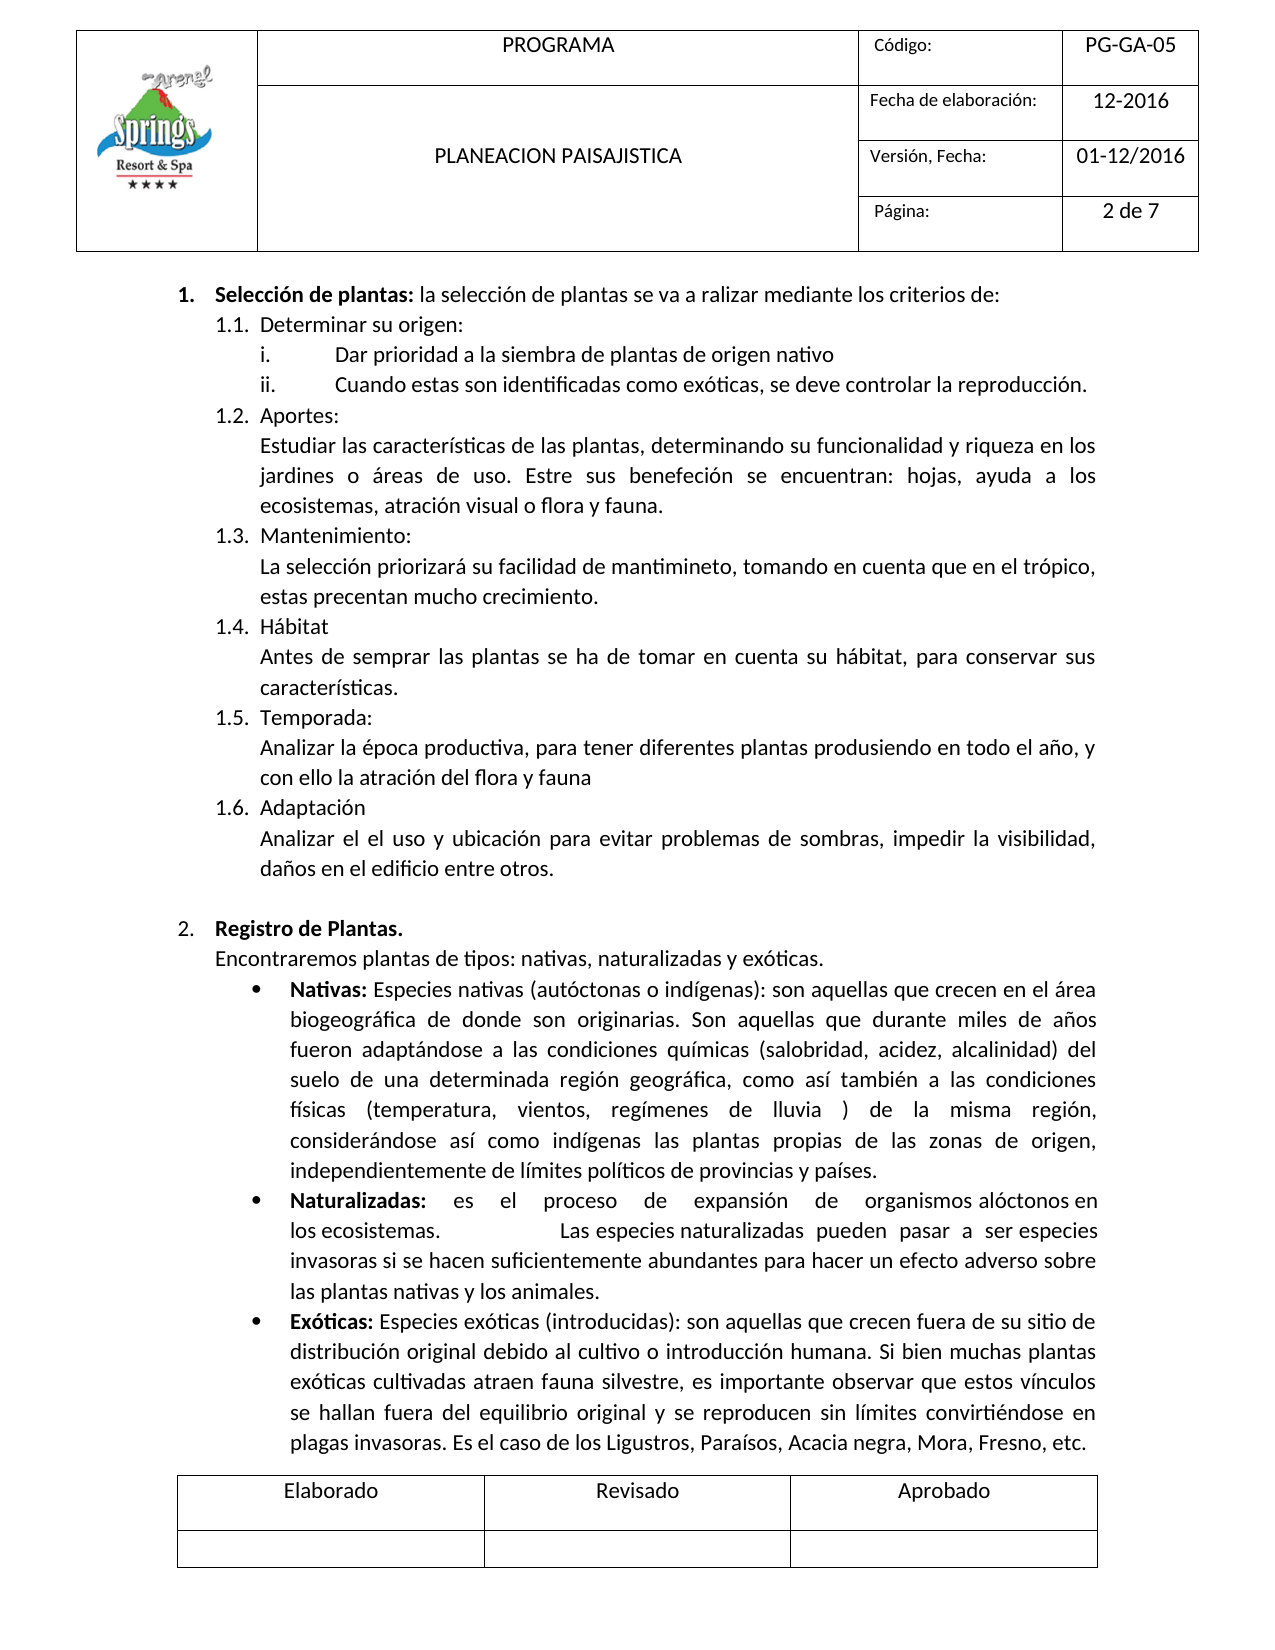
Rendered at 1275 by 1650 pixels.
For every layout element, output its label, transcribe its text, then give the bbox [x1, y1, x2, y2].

list La selección priorizará su facilidad de mantimineto, tomando en cuenta que en el trópico, estas precentan mucho crecimiento. [260, 552, 1098, 610]
list Determinar su origen: [215, 310, 1098, 338]
list Adaptación [215, 793, 1098, 821]
list Aportes: [215, 401, 1098, 429]
list Selección de plantas: la selección de plantas se va a ralizar mediante los criterios de: [177, 280, 1098, 308]
list Analizar el el uso y ubicación para evitar problemas de sombras, impedir la visibilidad, daños en el edificio entre otros. [260, 824, 1098, 882]
picture [87, 52, 222, 203]
list Encontraremos plantas de tipos: nativas, naturalizadas y exóticas. [215, 944, 1098, 972]
list Exóticas: Especies exóticas (introducidas): son aquellas que crecen fuera de su sitio de distribución original debido al cultivo o introducción humana. Si bien muchas plantas exóticas cultivadas atraen fauna silvestre, es importante observar que estos vínculos se hallan fuera del equilibrio original y se reproducen sin límites convirtiéndose en plagas invasoras. Es el caso de los Ligustros, Paraísos, Acacia negra, Mora, Fresno, etc. [252, 1307, 1098, 1456]
list Mantenimiento: [215, 522, 1098, 549]
list Naturalizadas: es el proceso de expansión de organismos alóctonos en los ecosistemas. Las especies naturalizadas pueden pasar a ser especies invasoras si se hacen suficientemente abundantes para hacer un efecto adverso sobre las plantas nativas y los animales. [252, 1186, 1098, 1305]
list Analizar la época productiva, para tener diferentes plantas produsiendo en todo el año, y con ello la atración del flora y fauna [260, 733, 1098, 791]
list Dar prioridad a la siembra de plantas de origen nativo [260, 340, 1098, 368]
list Antes de semprar las plantas se ha de tomar en cuenta su hábitat, para conservar sus características. [260, 642, 1098, 701]
list Hábitat [215, 612, 1098, 640]
list Cuando estas son identificadas como exóticas, se deve controlar la reproducción. [260, 371, 1098, 398]
list Registro de Plantas. [177, 914, 1098, 942]
list Temporada: [215, 703, 1098, 731]
list Nativas: Especies nativas (autóctonas o indígenas): son aquellas que crecen en el área biogeográfica de donde son originarias. Son aquellas que durante miles de años fueron adaptándose a las condiciones químicas (salobridad, acidez, alcalinidad) del suelo de una determinada región geográfica, como así también a las condiciones físicas (temperatura, vientos, regímenes de lluvia ) de la misma región, considerándose así como indígenas las plantas propias de las zonas de origen, independientemente de límites políticos de provincias y países. [252, 975, 1098, 1184]
list Estudiar las características de las plantas, determinando su funcionalidad y riqueza en los jardines o áreas de uso. Estre sus benefeción se encuentran: hojas, ayuda a los ecosistemas, atración visual o flora y fauna. [260, 431, 1098, 519]
